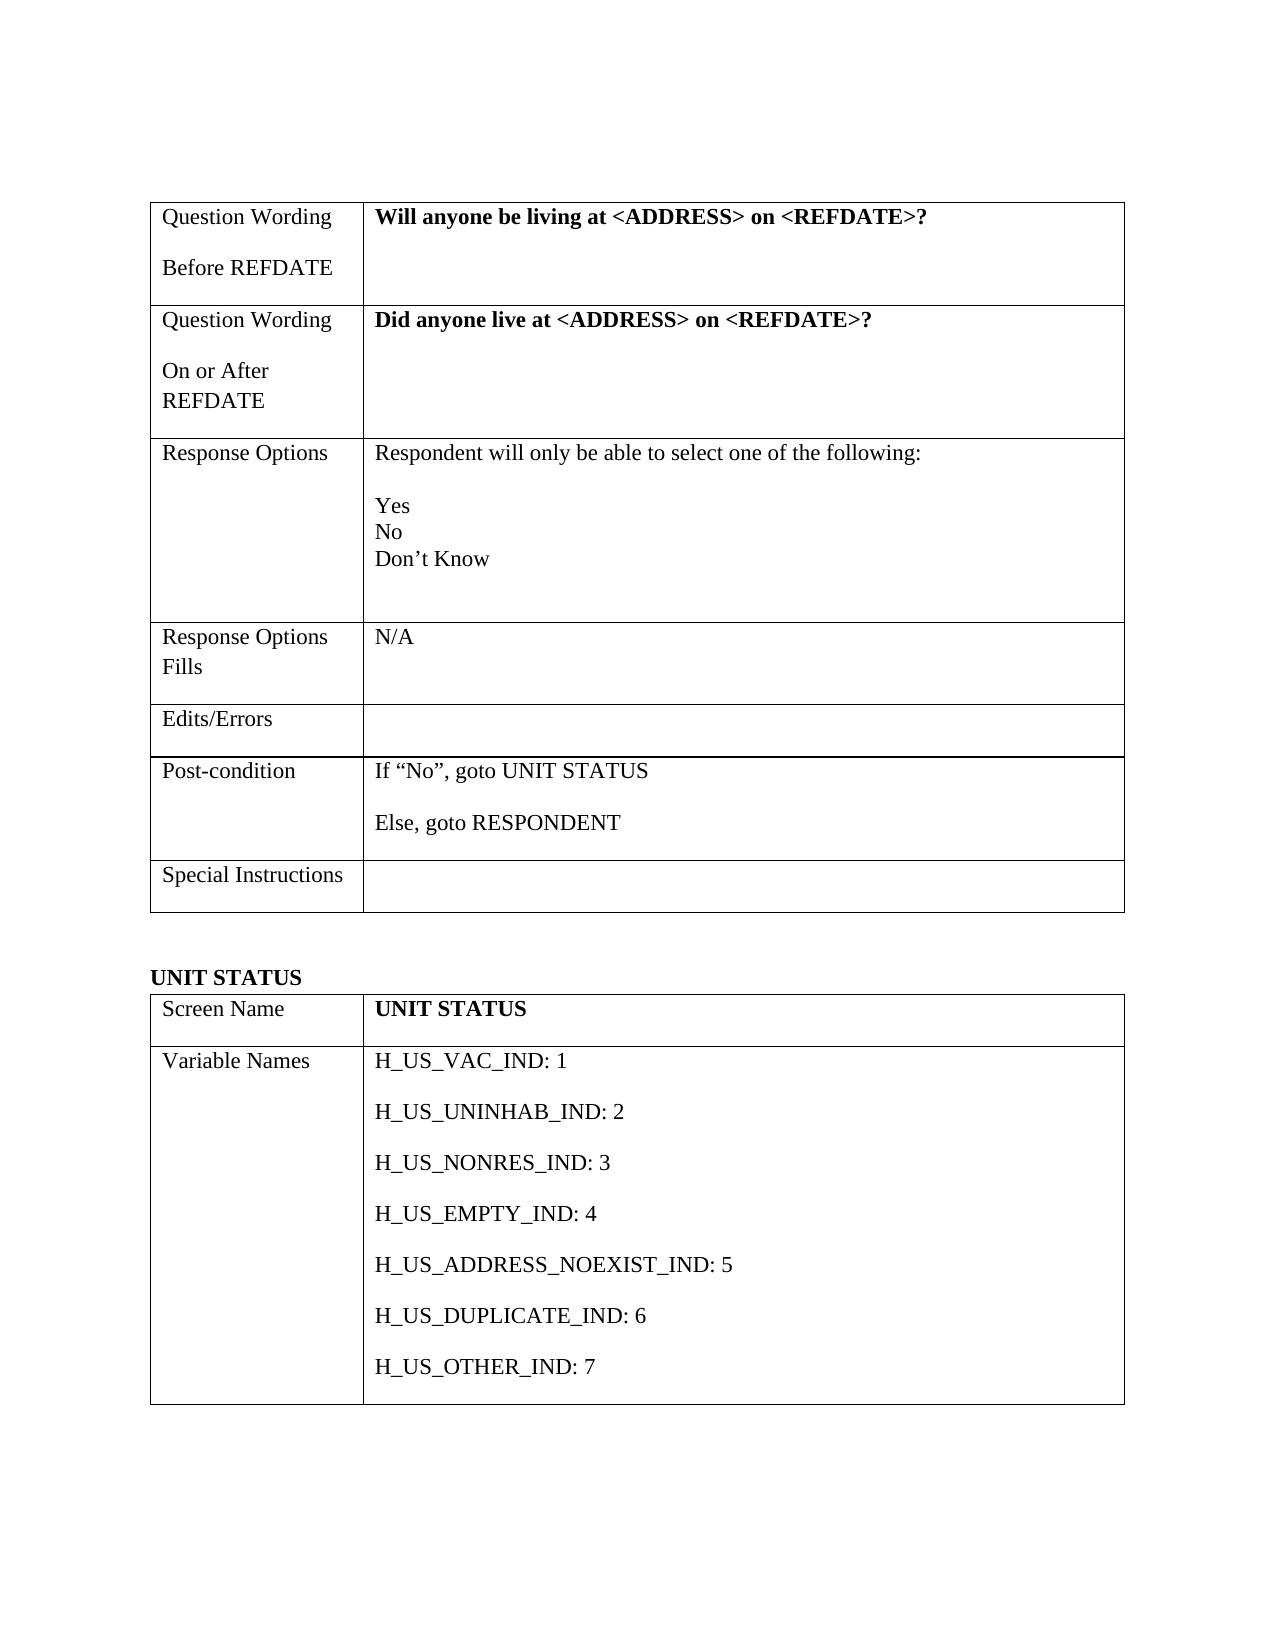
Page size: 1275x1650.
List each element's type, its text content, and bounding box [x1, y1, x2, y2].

subtitle UNIT STATUS [150, 964, 1125, 990]
table_cell Edits/Errors [151, 705, 363, 756]
table_cell Response Options [151, 439, 363, 622]
table_cell N/A [364, 623, 1124, 704]
table_cell Question Wording Before REFDATE [151, 203, 363, 305]
table_cell Response Options Fills [151, 623, 363, 704]
table_cell Will anyone be living at <ADDRESS> on <REFDATE>? [364, 203, 1124, 305]
table_cell Variable Names [151, 1047, 363, 1404]
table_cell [364, 1047, 1124, 1404]
table_cell Did anyone live at <ADDRESS> on <REFDATE>? [364, 306, 1124, 438]
table_cell [364, 861, 1124, 912]
table_cell [364, 705, 1124, 756]
table_header Screen Name [151, 995, 363, 1046]
table_cell Post-condition [151, 758, 363, 859]
table_cell Question Wording On or After REFDATE [151, 306, 363, 438]
table_cell If “No”, goto UNIT STATUS Else, goto RESPONDENT [364, 758, 1124, 859]
table_cell Special Instructions [151, 861, 363, 912]
table_cell Respondent will only be able to select one of the following: Yes No Don’t Know [364, 439, 1124, 622]
table_header UNIT STATUS [364, 995, 1124, 1046]
